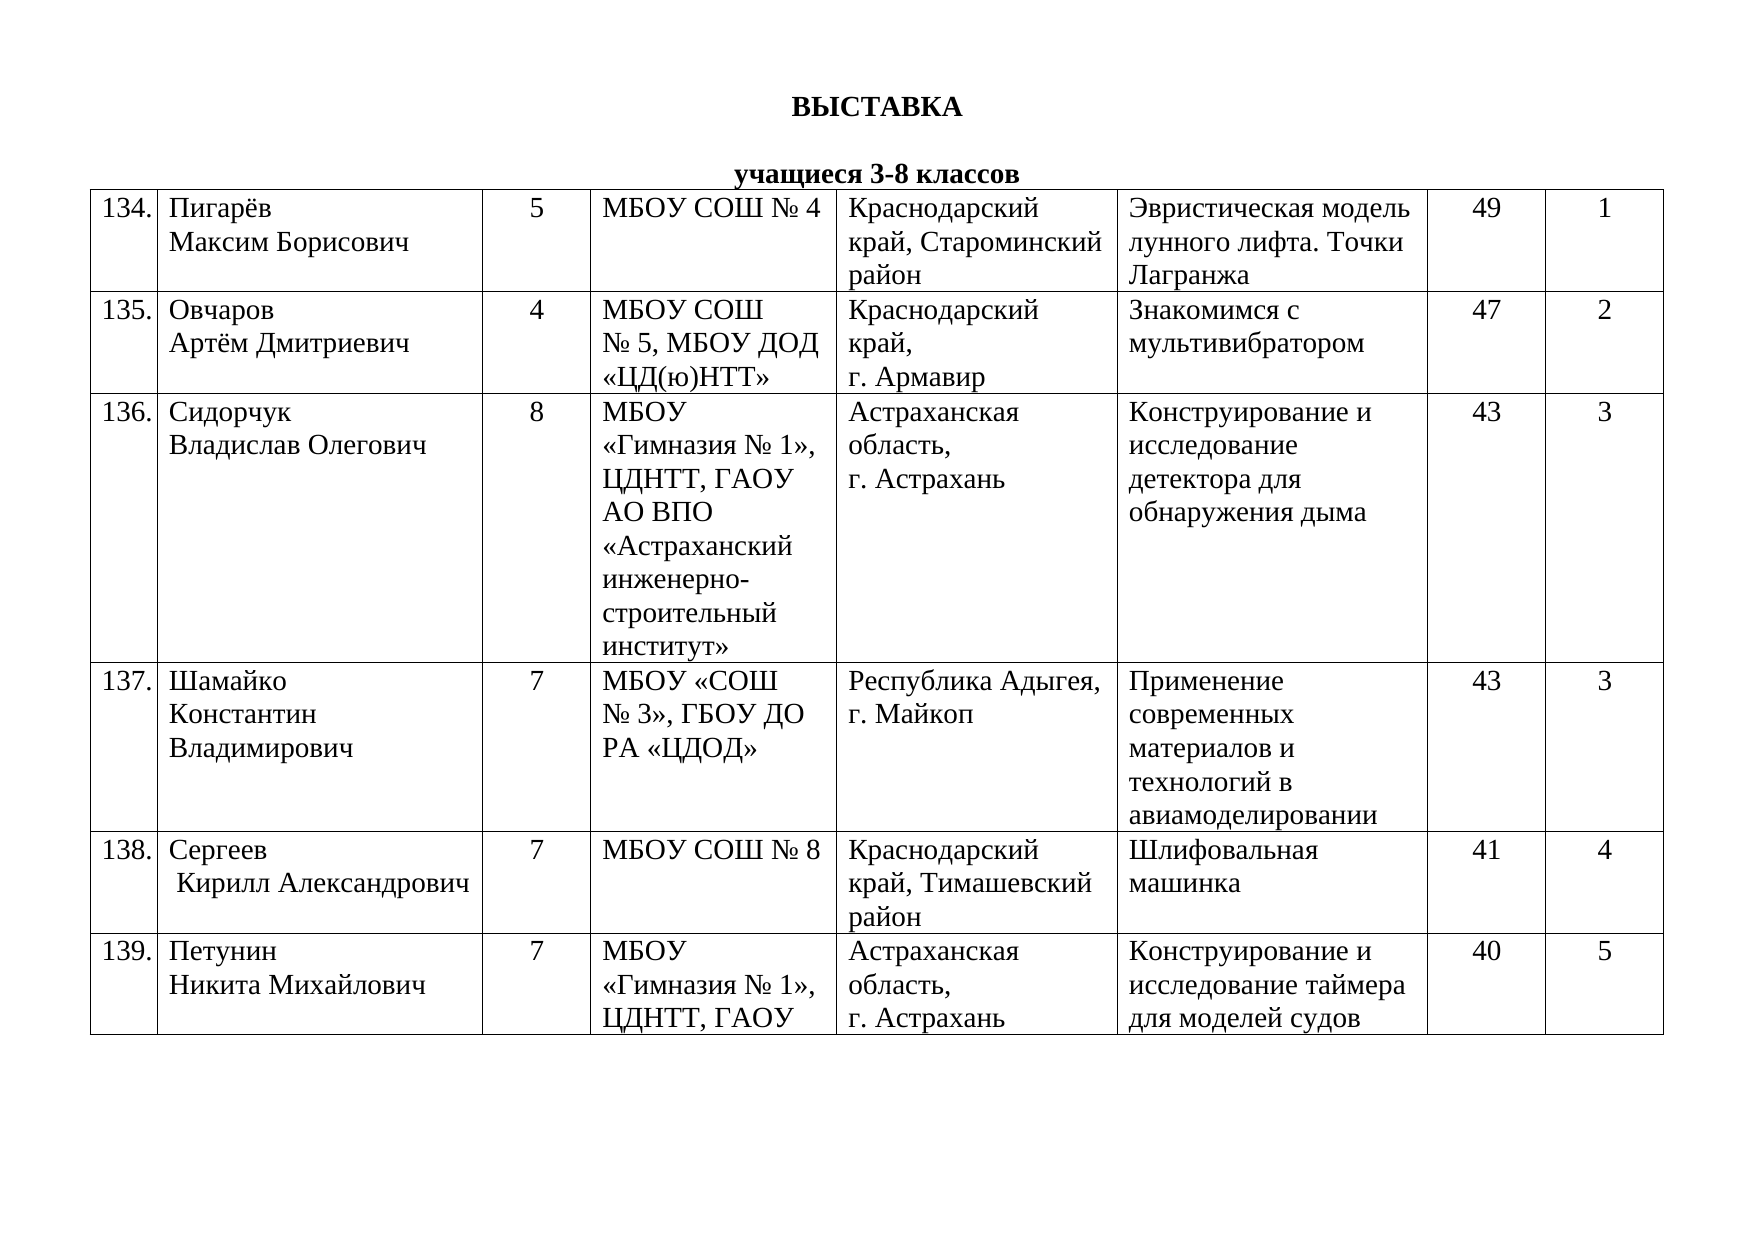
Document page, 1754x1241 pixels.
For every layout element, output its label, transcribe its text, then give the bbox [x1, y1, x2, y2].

table_header Краснодарский край, Староминский район [837, 190, 1117, 291]
table_cell Знакомимся с мультивибратором [1118, 292, 1427, 393]
table_cell Республика Адыгея, г. Майкоп [837, 663, 1117, 831]
table_cell 4 [483, 292, 590, 393]
table_cell МБОУ «Гимназия № 1», ЦДНТТ, ГАОУ АО ВПО «Астраханский инженерно-строительный институт» [591, 394, 836, 662]
table_cell МБОУ «СОШ № 3», ГБОУ ДО РА «ЦДОД» [591, 663, 836, 831]
table_cell Шамайко Константин Владимирович [158, 663, 482, 831]
table_cell 8 [483, 394, 590, 662]
text ВЫСТАВКА [118, 89, 1636, 122]
table_cell 4 [1546, 832, 1663, 932]
table_header Пигарёв Максим Борисович [158, 190, 482, 291]
table_cell Сидорчук Владислав Олегович [158, 394, 482, 662]
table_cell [1118, 934, 1427, 1034]
table_cell 3 [1546, 663, 1663, 831]
table_cell [91, 934, 157, 1034]
table_cell 2 [1546, 292, 1663, 393]
table_header МБОУ СОШ № 4 [591, 190, 836, 291]
table_cell 40 [1428, 934, 1545, 1034]
table_cell Краснодарский край, Тимашевский район [837, 832, 1117, 932]
table_cell [91, 394, 157, 662]
table_cell Сергеев Кирилл Александрович [158, 832, 482, 932]
table_cell 3 [1546, 394, 1663, 662]
table_cell Астраханская область, г. Астрахань [837, 394, 1117, 662]
table_header 5 [483, 190, 590, 291]
table_cell МБОУ СОШ № 8 [591, 832, 836, 932]
table_cell 5 [1546, 934, 1663, 1034]
table_header [91, 190, 157, 291]
table_cell 7 [483, 934, 590, 1034]
table_cell 7 [483, 832, 590, 932]
table_cell Конструирование и исследование детектора для обнаружения дыма [1118, 394, 1427, 662]
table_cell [591, 934, 836, 1034]
table_cell Шлифовальная машинка [1118, 832, 1427, 932]
text учащиеся 3-8 классов [118, 156, 1636, 189]
table_cell 43 [1428, 394, 1545, 662]
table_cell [158, 934, 482, 1034]
table_cell [91, 292, 157, 393]
table_cell 41 [1428, 832, 1545, 932]
table_header 49 [1428, 190, 1545, 291]
table_header 1 [1546, 190, 1663, 291]
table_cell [837, 934, 1117, 1034]
table_cell Овчаров Артём Дмитриевич [158, 292, 482, 393]
table_cell МБОУ СОШ № 5, МБОУ ДОД «ЦД(ю)НТТ» [591, 292, 836, 393]
table_cell Применение современных материалов и технологий в авиамоделировании [1118, 663, 1427, 831]
table_cell Краснодарский край, г. Армавир [837, 292, 1117, 393]
table_cell [91, 663, 157, 831]
table_cell 7 [483, 663, 590, 831]
table_header Эвристическая модель лунного лифта. Точки Лагранжа [1118, 190, 1427, 291]
table_cell 47 [1428, 292, 1545, 393]
table_cell 43 [1428, 663, 1545, 831]
table_cell [91, 832, 157, 932]
